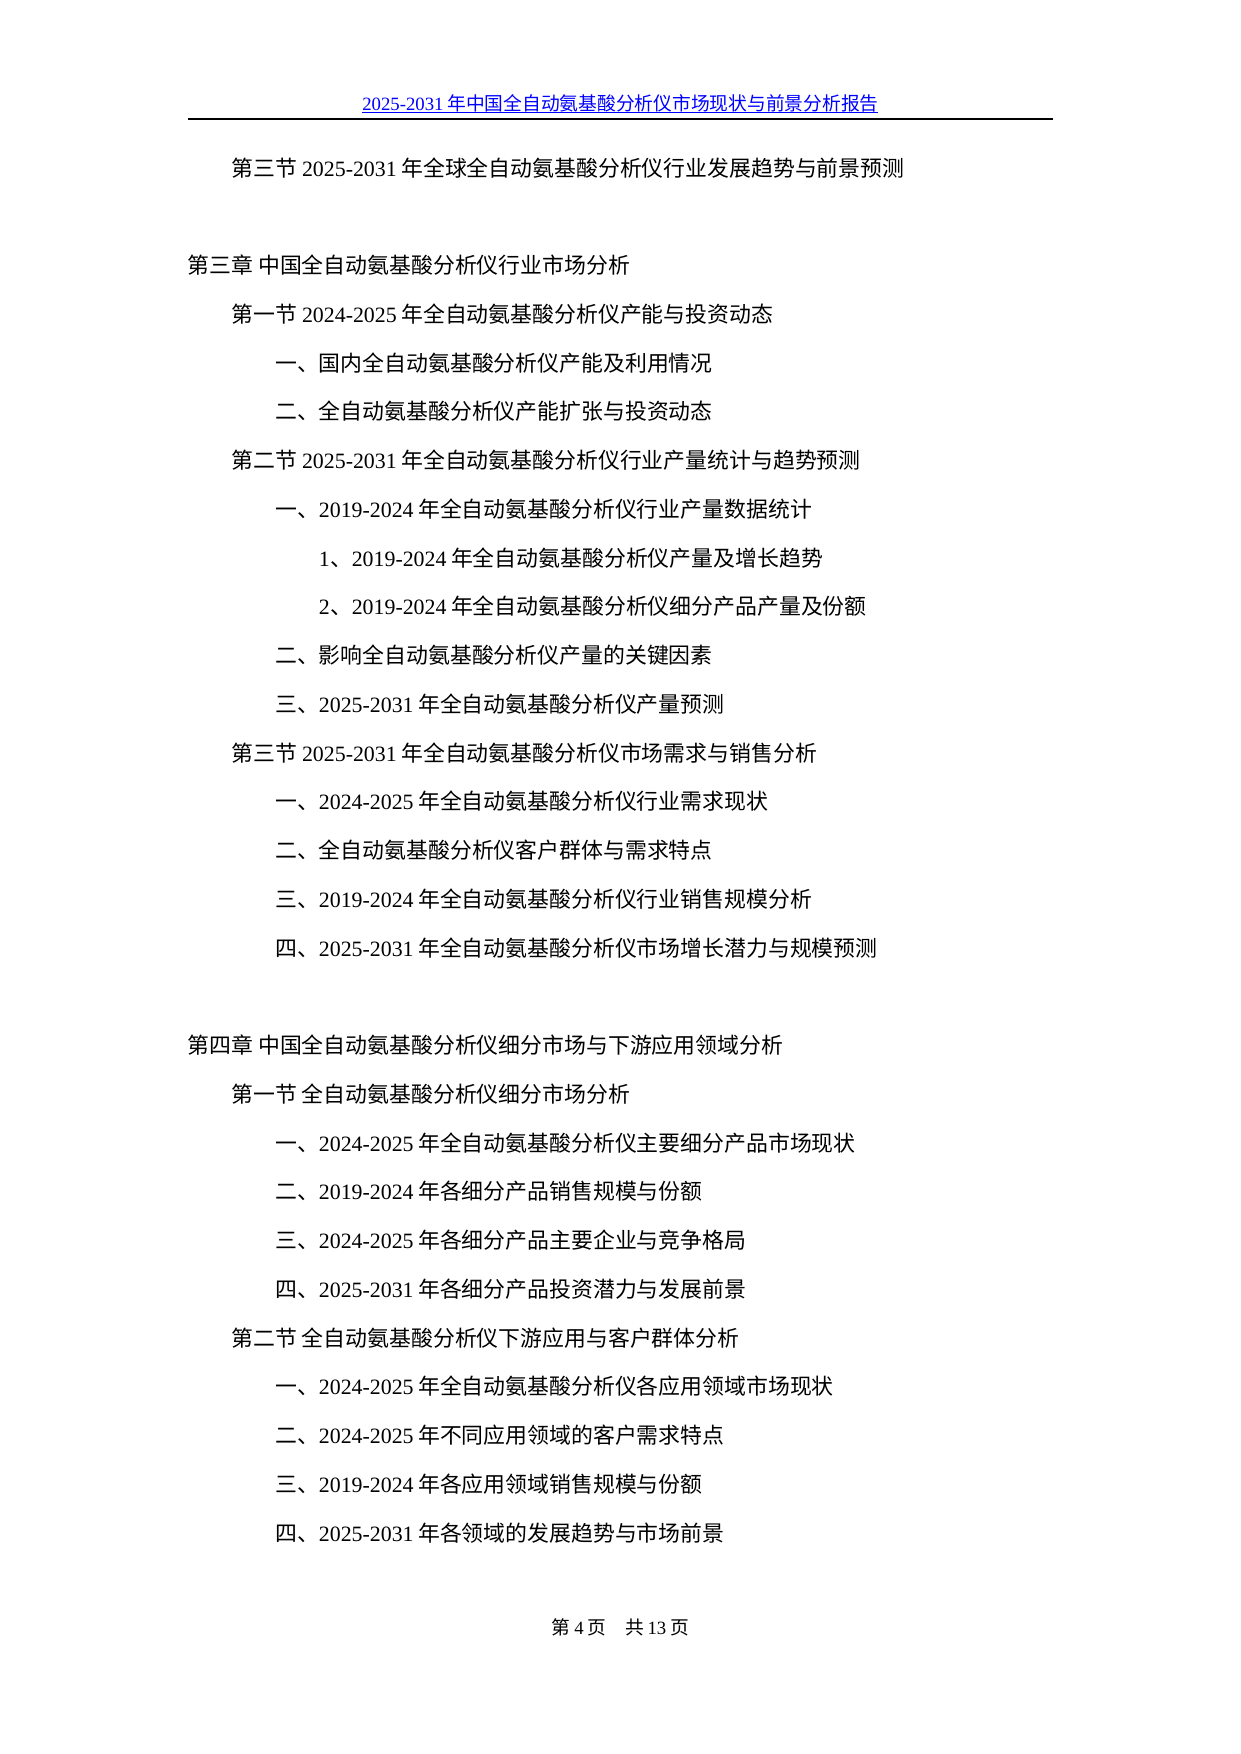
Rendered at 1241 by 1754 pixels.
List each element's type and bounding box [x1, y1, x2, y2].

text [187, 150, 1053, 1548]
